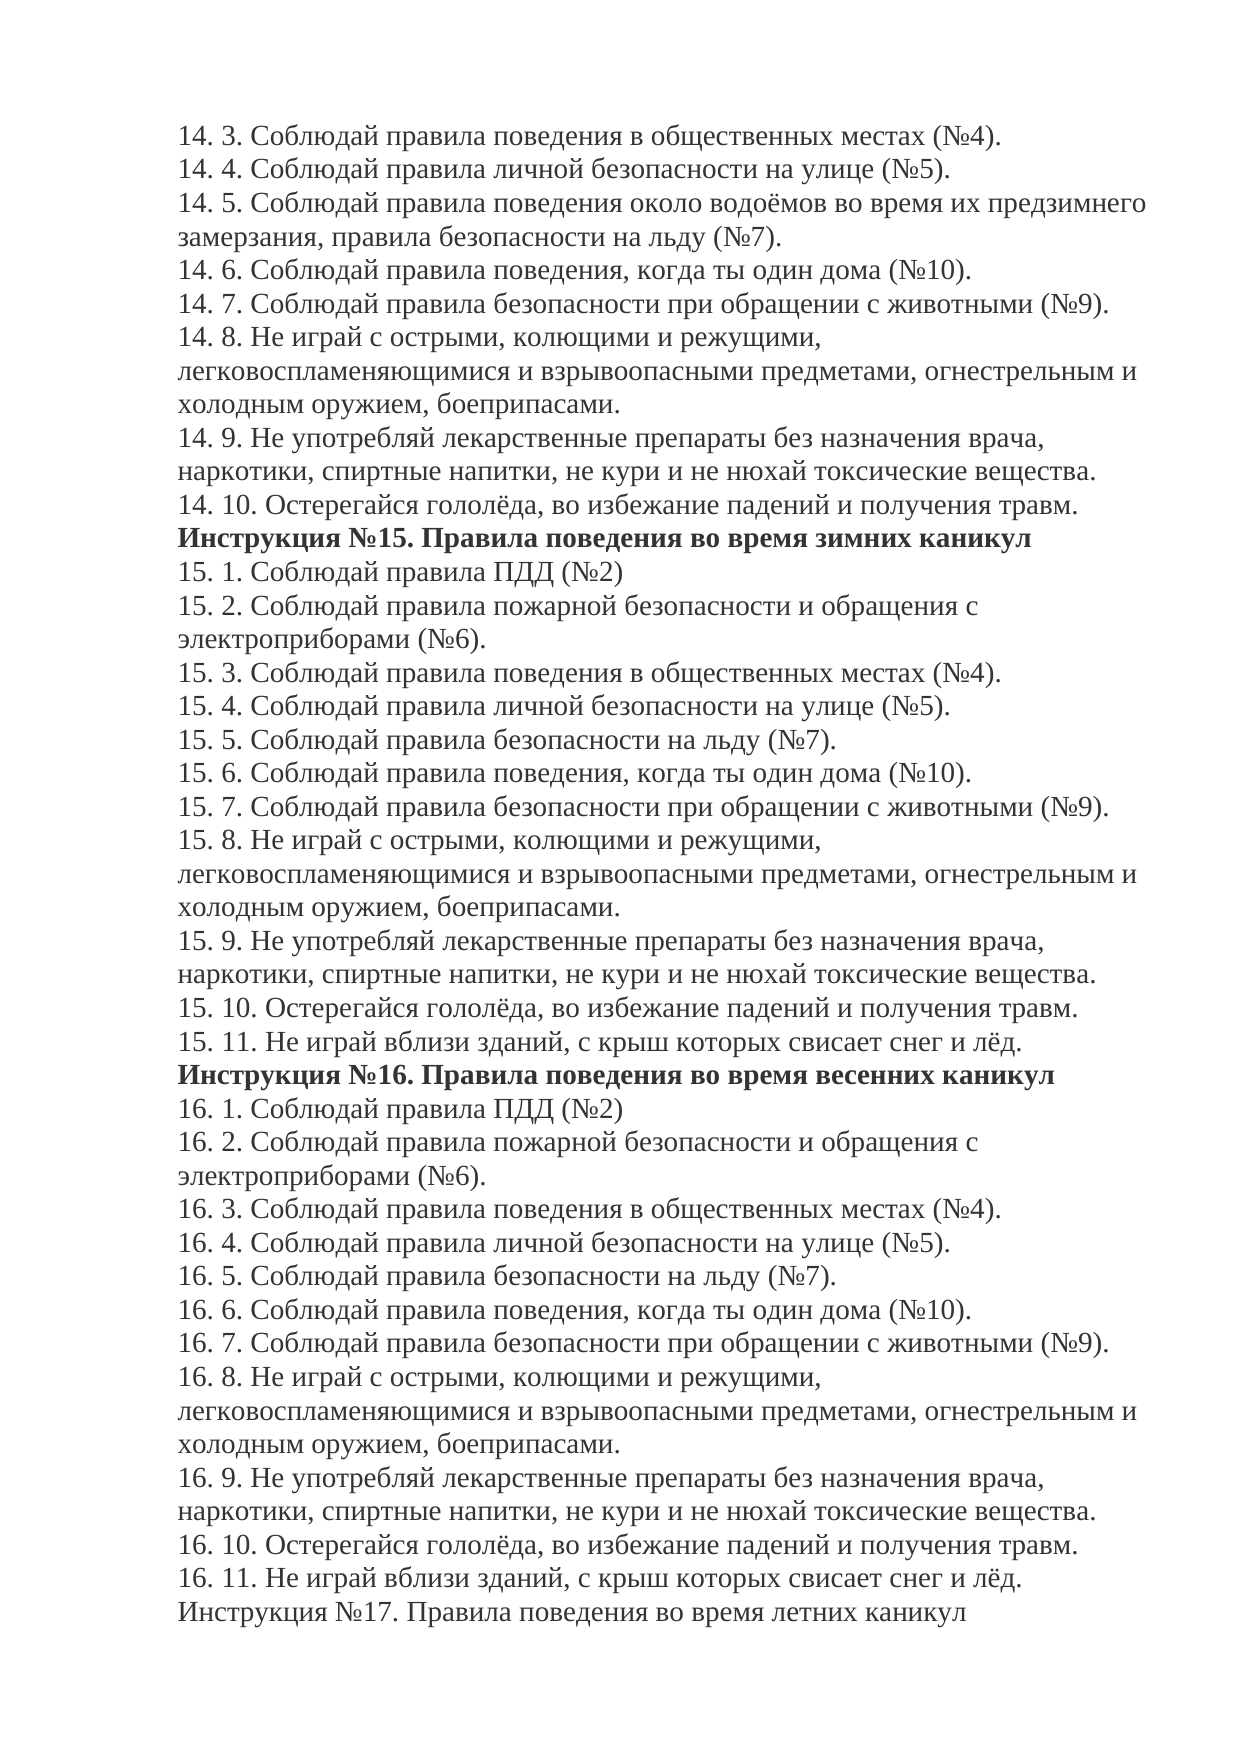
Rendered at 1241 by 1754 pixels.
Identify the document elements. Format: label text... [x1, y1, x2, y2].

text 16. 10. Остерегайся гололёда, во избежание падений и получения травм. [177, 1527, 1152, 1560]
text 15. 4. Соблюдай правила личной безопасности на улице (№5). [177, 688, 1152, 722]
text 15. 6. Соблюдай правила поведения, когда ты один дома (№10). [177, 755, 1152, 789]
text 15. 5. Соблюдай правила безопасности на льду (№7). [177, 722, 1152, 755]
text 16. 3. Соблюдай правила поведения в общественных местах (№4). [177, 1191, 1152, 1225]
text 14. 9. Не употребляй лекарственные препараты без назначения врача, наркотики, спиртные напитки, не кури и не нюхай токсические вещества. [177, 420, 1152, 487]
text 14. 8. Не играй с острыми, колющими и режущими, легковоспламеняющимися и взрывоопасными предметами, огнестрельным и холодным оружием, боеприпасами. [177, 319, 1152, 420]
text 14. 4. Соблюдай правила личной безопасности на улице (№5). [177, 152, 1152, 185]
text 16. 6. Соблюдай правила поведения, когда ты один дома (№10). [177, 1292, 1152, 1326]
text 14. 6. Соблюдай правила поведения, когда ты один дома (№10). [177, 252, 1152, 286]
text 14. 7. Соблюдай правила безопасности при обращении с животными (№9). [177, 286, 1152, 319]
text 15. 11. Не играй вблизи зданий, с крыш которых свисает снег и лёд. [177, 1024, 1152, 1057]
text Инструкция №17. Правила поведения во время летних каникул [177, 1594, 1152, 1627]
text 15. 10. Остерегайся гололёда, во избежание падений и получения травм. [177, 990, 1152, 1024]
text 16. 2. Соблюдай правила пожарной безопасности и обращения с электроприборами (№6). [177, 1124, 1152, 1191]
text 15. 2. Соблюдай правила пожарной безопасности и обращения с электроприборами (№6). [177, 588, 1152, 655]
text 16. 1. Соблюдай правила ПДД (№2) [177, 1091, 1152, 1124]
text 15. 9. Не употребляй лекарственные препараты без назначения врача, наркотики, спиртные напитки, не кури и не нюхай токсические вещества. [177, 923, 1152, 990]
text Инструкция №15. Правила поведения во время зимних каникул [177, 521, 1152, 554]
text 15. 3. Соблюдай правила поведения в общественных местах (№4). [177, 655, 1152, 688]
text 15. 1. Соблюдай правила ПДД (№2) [177, 554, 1152, 588]
text Инструкция №16. Правила поведения во время весенних каникул [177, 1057, 1152, 1091]
text 16. 8. Не играй с острыми, колющими и режущими, легковоспламеняющимися и взрывоопасными предметами, огнестрельным и холодным оружием, боеприпасами. [177, 1359, 1152, 1460]
text 15. 8. Не играй с острыми, колющими и режущими, легковоспламеняющимися и взрывоопасными предметами, огнестрельным и холодным оружием, боеприпасами. [177, 822, 1152, 923]
text 16. 5. Соблюдай правила безопасности на льду (№7). [177, 1258, 1152, 1292]
text 16. 7. Соблюдай правила безопасности при обращении с животными (№9). [177, 1326, 1152, 1359]
text 16. 9. Не употребляй лекарственные препараты без назначения врача, наркотики, спиртные напитки, не кури и не нюхай токсические вещества. [177, 1460, 1152, 1527]
text 16. 11. Не играй вблизи зданий, с крыш которых свисает снег и лёд. [177, 1560, 1152, 1594]
text 14. 10. Остерегайся гололёда, во избежание падений и получения травм. [177, 487, 1152, 521]
text 14. 3. Соблюдай правила поведения в общественных местах (№4). [177, 118, 1152, 152]
text 16. 4. Соблюдай правила личной безопасности на улице (№5). [177, 1225, 1152, 1258]
text 14. 5. Соблюдай правила поведения около водоёмов во время их предзимнего замерзания, правила безопасности на льду (№7). [177, 185, 1152, 252]
text 15. 7. Соблюдай правила безопасности при обращении с животными (№9). [177, 789, 1152, 822]
